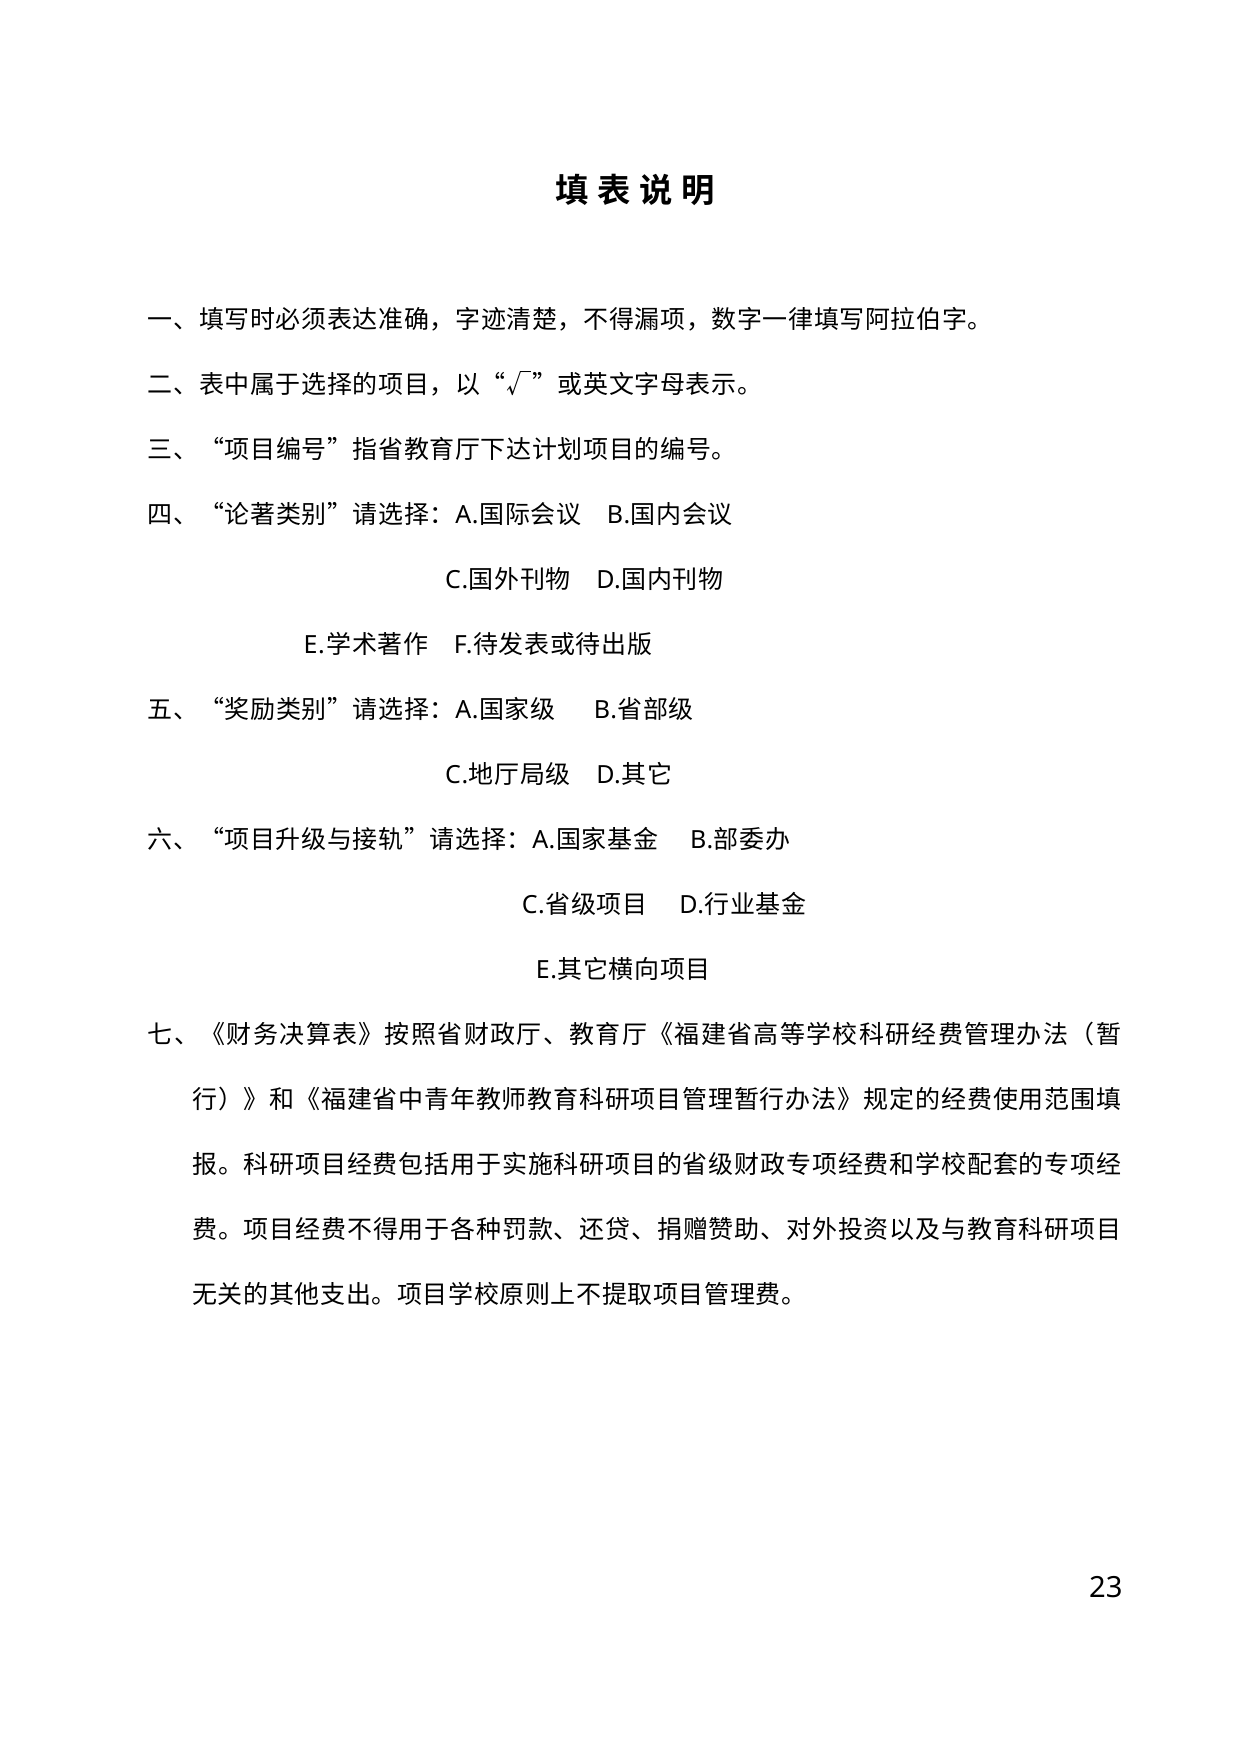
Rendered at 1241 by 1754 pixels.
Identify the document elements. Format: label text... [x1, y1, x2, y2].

text 五、“奖励类别”请选择：A.国家级 B.省部级 [148, 675, 1122, 740]
text C.地厅局级 D.其它 [148, 740, 1122, 805]
text 三、“项目编号”指省教育厅下达计划项目的编号。 [148, 415, 1122, 480]
text 填 表 说 明 [148, 155, 1122, 220]
text 一、填写时必须表达准确，字迹清楚，不得漏项，数字一律填写阿拉伯字。 [148, 285, 1122, 350]
text 二、表中属于选择的项目，以“√”或英文字母表示。 [148, 350, 1122, 415]
text 六、“项目升级与接轨”请选择：A.国家基金 B.部委办 [148, 805, 1122, 870]
text 四、“论著类别”请选择：A.国际会议 B.国内会议 [148, 480, 1122, 545]
text E.学术著作 F.待发表或待出版 [148, 610, 1122, 675]
text E.其它横向项目 [191, 935, 1122, 1000]
text C.国外刊物 D.国内刊物 [148, 545, 1122, 610]
text C.省级项目 D.行业基金 [191, 870, 1122, 935]
text 七、《财务决算表》按照省财政厅、教育厅《福建省高等学校科研经费管理办法（暂行）》和《福建省中青年教师教育科研项目管理暂行办法》规定的经费使用范围填报。科研项目经费包括用于实施科研项目的省级财政专项经费和学校配套的专项经费。项目经费不得用于各种罚款、还贷、捐赠赞助、对外投资以及与教育科研项目无关的其他支出。项目学校原则上不提取项目管理费。 [148, 1000, 1122, 1325]
